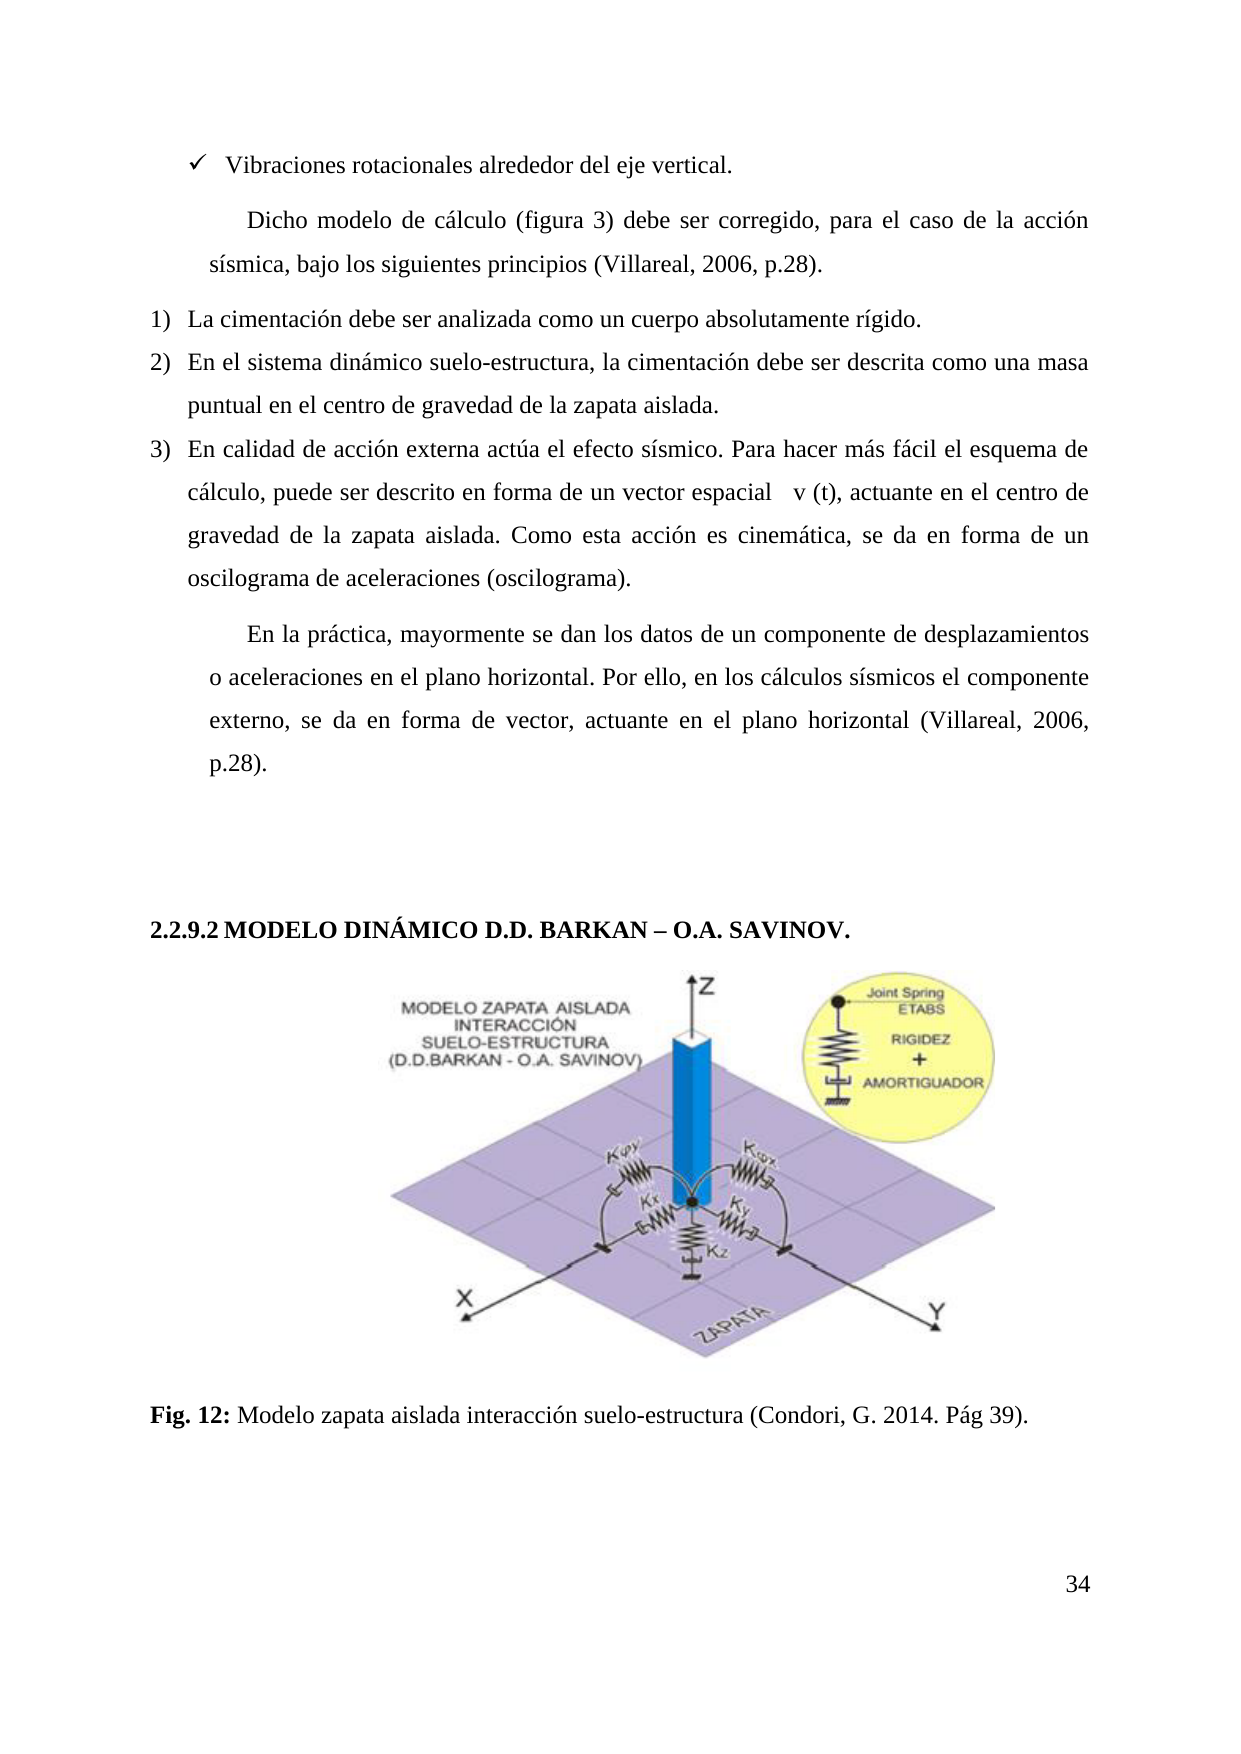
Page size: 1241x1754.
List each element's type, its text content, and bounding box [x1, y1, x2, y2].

list En el sistema dinámico suelo-estructura, la cimentación debe ser descrita como una masa puntual en el centro de gravedad de la zapata aislada. [150, 347, 1090, 419]
list La cimentación debe ser analizada como un cuerpo absolutamente rígido. [150, 304, 1090, 333]
subtitle MODELO DINÁMICO D.D. BARKAN – O.A. SAVINOV. [150, 915, 1090, 944]
list En calidad de acción externa actúa el efecto sísmico. Para hacer más fácil el esquema de cálculo, puede ser descrito en forma de un vector espacial v (t), actuante en el centro de gravedad de la zapata aislada. Como esta acción es cinemática, se da en forma de un oscilograma de aceleraciones (oscilograma). [150, 434, 1090, 592]
list Vibraciones rotacionales alrededor del eje vertical. [187, 150, 1090, 179]
text Fig. 12: Modelo zapata aislada interacción suelo-estructura (Condori, G. 2014. Pág 39). [150, 1401, 1090, 1429]
text Dicho modelo de cálculo (figura 3) debe ser corregido, para el caso de la acción sísmica, bajo los siguientes principios (Villareal, 2006, p.28). [209, 206, 1090, 277]
text En la práctica, mayormente se dan los datos de un componente de desplazamientos o aceleraciones en el plano horizontal. Por ello, en los cálculos sísmicos el componente externo, se da en forma de vector, actuante en el plano horizontal (Villareal, 2006, p.28). [209, 619, 1090, 777]
